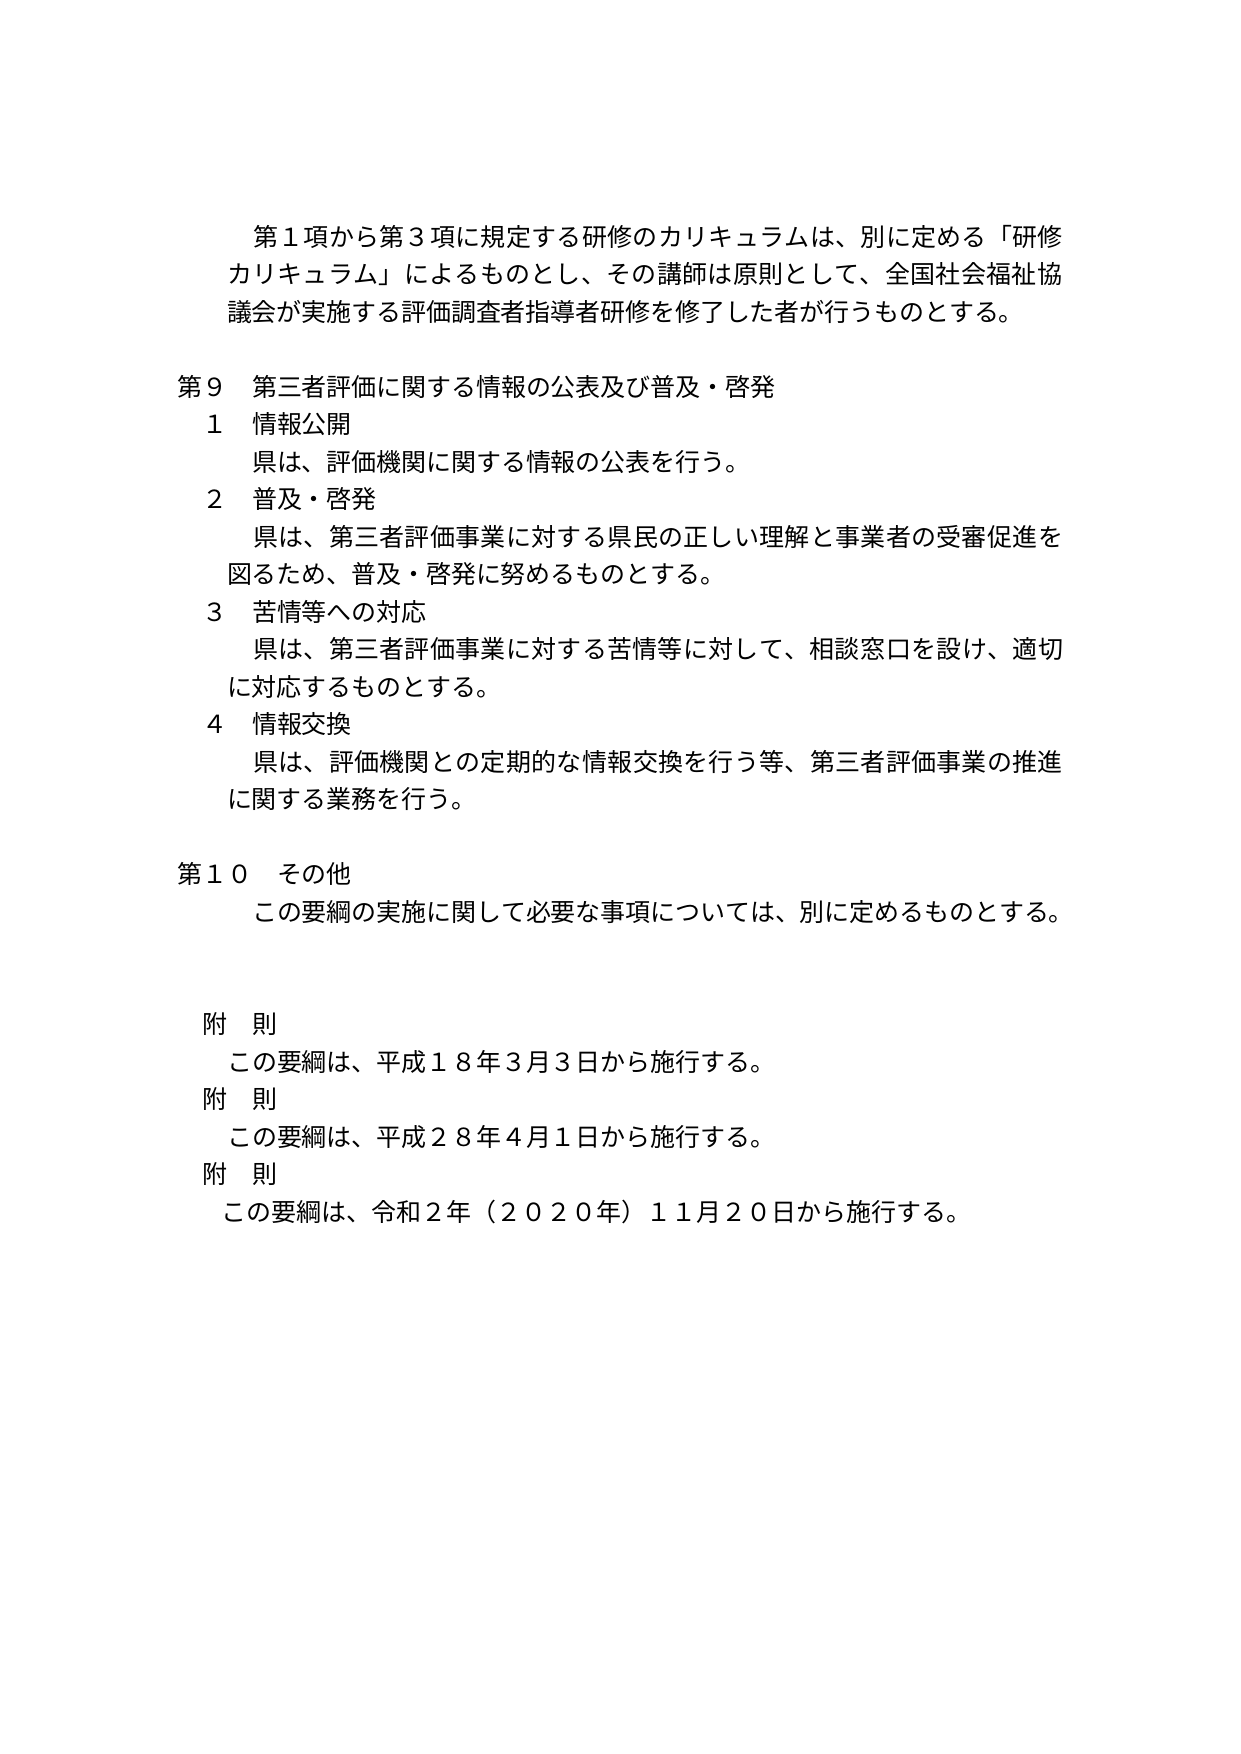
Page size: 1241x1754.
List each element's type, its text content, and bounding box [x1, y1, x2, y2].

text １ 情報公開 [177, 404, 1063, 442]
text 県は、第三者評価事業に対する苦情等に対して、相談窓口を設け、適切に対応するものとする。 [177, 629, 1063, 704]
text 附 則 [177, 1004, 1063, 1042]
text 県は、評価機関に関する情報の公表を行う。 [177, 442, 1063, 479]
text この要綱は、平成２８年４月１日から施行する。 [177, 1117, 1063, 1154]
text この要綱は、平成１８年３月３日から施行する。 [177, 1042, 1063, 1079]
text ２ 普及・啓発 [177, 479, 1063, 517]
text 第９ 第三者評価に関する情報の公表及び普及・啓発 [177, 367, 1063, 404]
text 附 則 [177, 1079, 1063, 1117]
text 附 則 [177, 1154, 1063, 1192]
text この要綱は、令和２年（２０２０年）１１月２０日から施行する。 [177, 1192, 1063, 1229]
text 県は、第三者評価事業に対する県民の正しい理解と事業者の受審促進を図るため、普及・啓発に努めるものとする。 [177, 517, 1063, 592]
text この要綱の実施に関して必要な事項については、別に定めるものとする。 [177, 892, 1063, 929]
text 県は、評価機関との定期的な情報交換を行う等、第三者評価事業の推進に関する業務を行う。 [177, 742, 1063, 817]
text 第１項から第３項に規定する研修のカリキュラムは、別に定める「研修カリキュラム」によるものとし、その講師は原則として、全国社会福祉協議会が実施する評価調査者指導者研修を修了した者が行うものとする。 [177, 217, 1063, 329]
text ３ 苦情等への対応 [177, 592, 1063, 629]
text 第１０ その他 [177, 854, 1063, 892]
text ４ 情報交換 [177, 704, 1063, 742]
